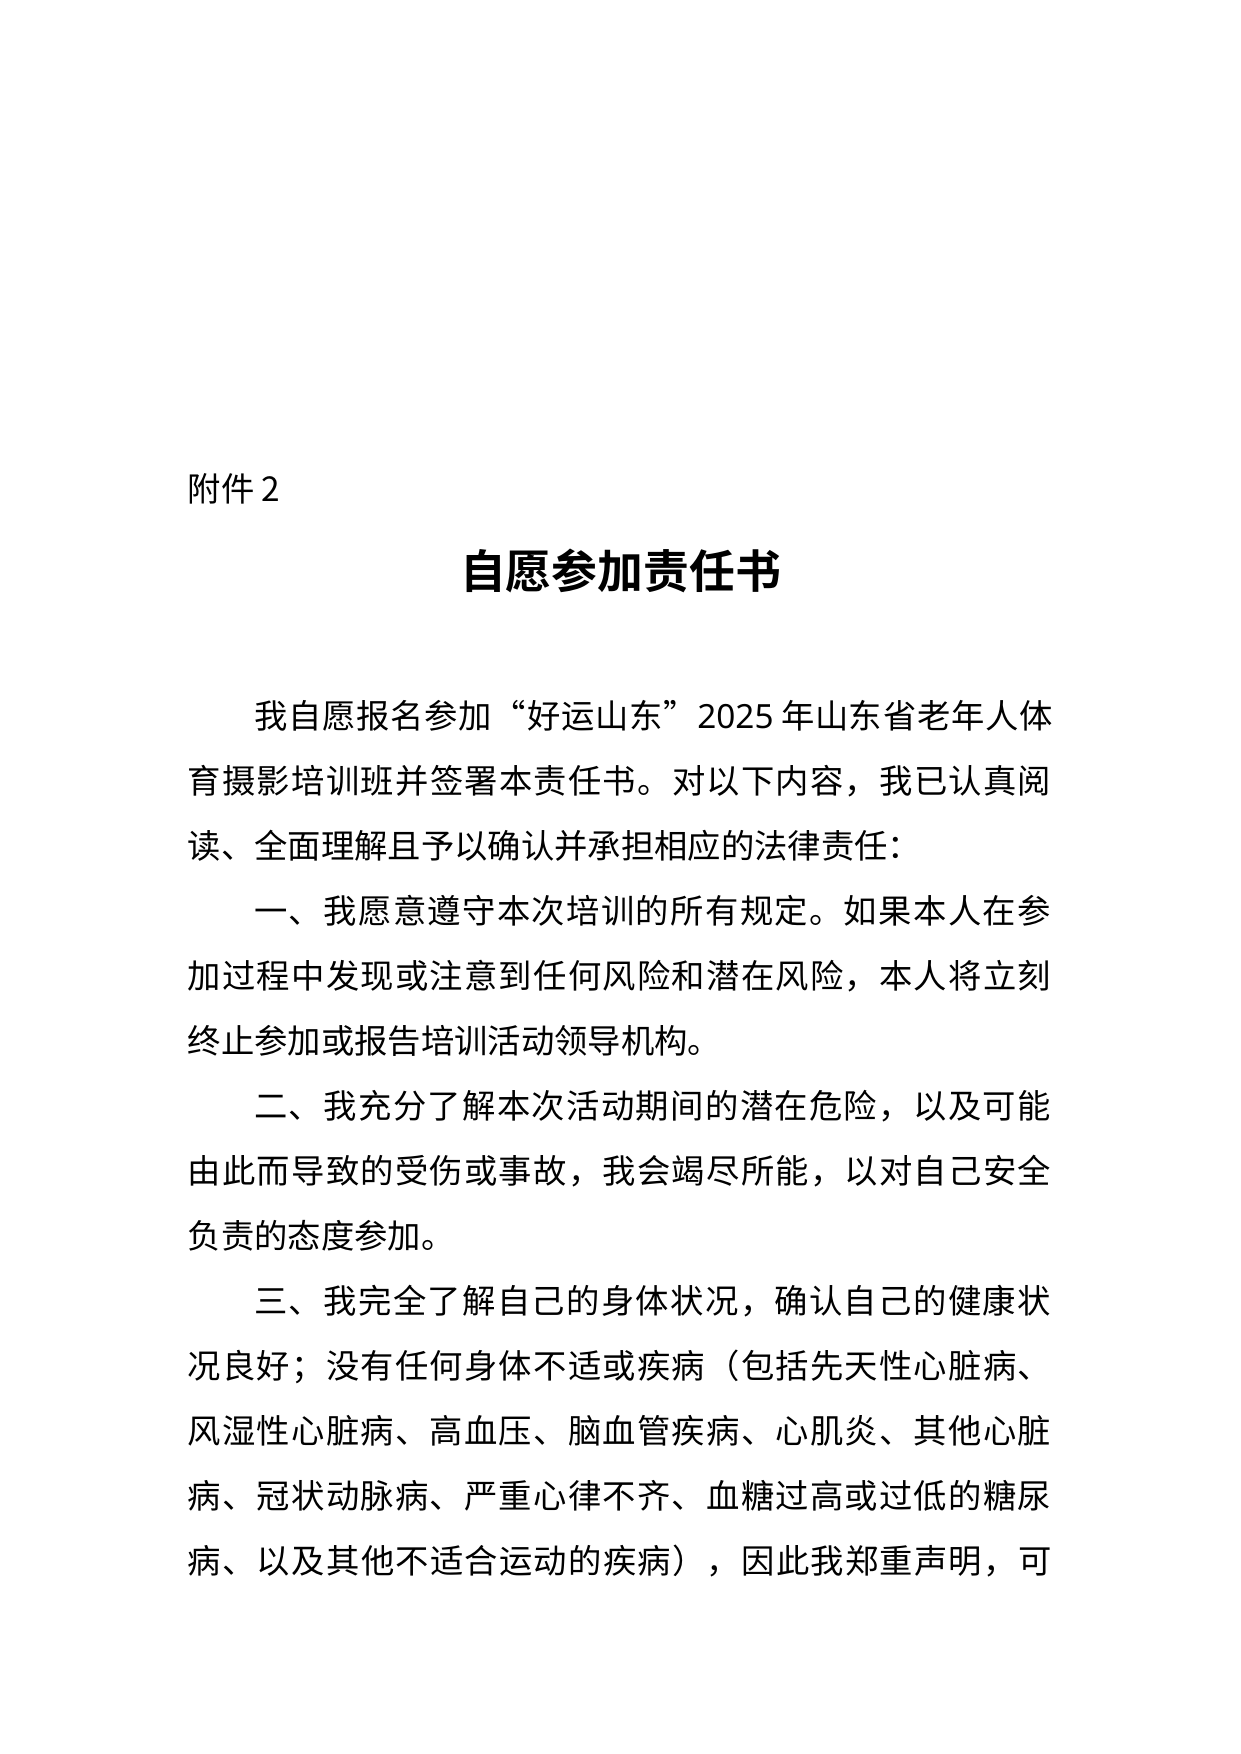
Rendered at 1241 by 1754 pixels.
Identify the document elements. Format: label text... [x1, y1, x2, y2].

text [187, 1267, 1053, 1592]
text 我自愿报名参加“好运山东”2025年山东省老年人体育摄影培训班并签署本责任书。对以下内容，我已认真阅读、全面理解且予以确认并承担相应的法律责任： [187, 682, 1053, 877]
text 二、我充分了解本次活动期间的潜在危险，以及可能由此而导致的受伤或事故，我会竭尽所能，以对自己安全负责的态度参加。 [187, 1072, 1053, 1267]
text 自愿参加责任书 [187, 519, 1053, 617]
text 附件2 [187, 454, 1053, 519]
text 一、我愿意遵守本次培训的所有规定。如果本人在参加过程中发现或注意到任何风险和潜在风险，本人将立刻终止参加或报告培训活动领导机构。 [187, 877, 1053, 1072]
